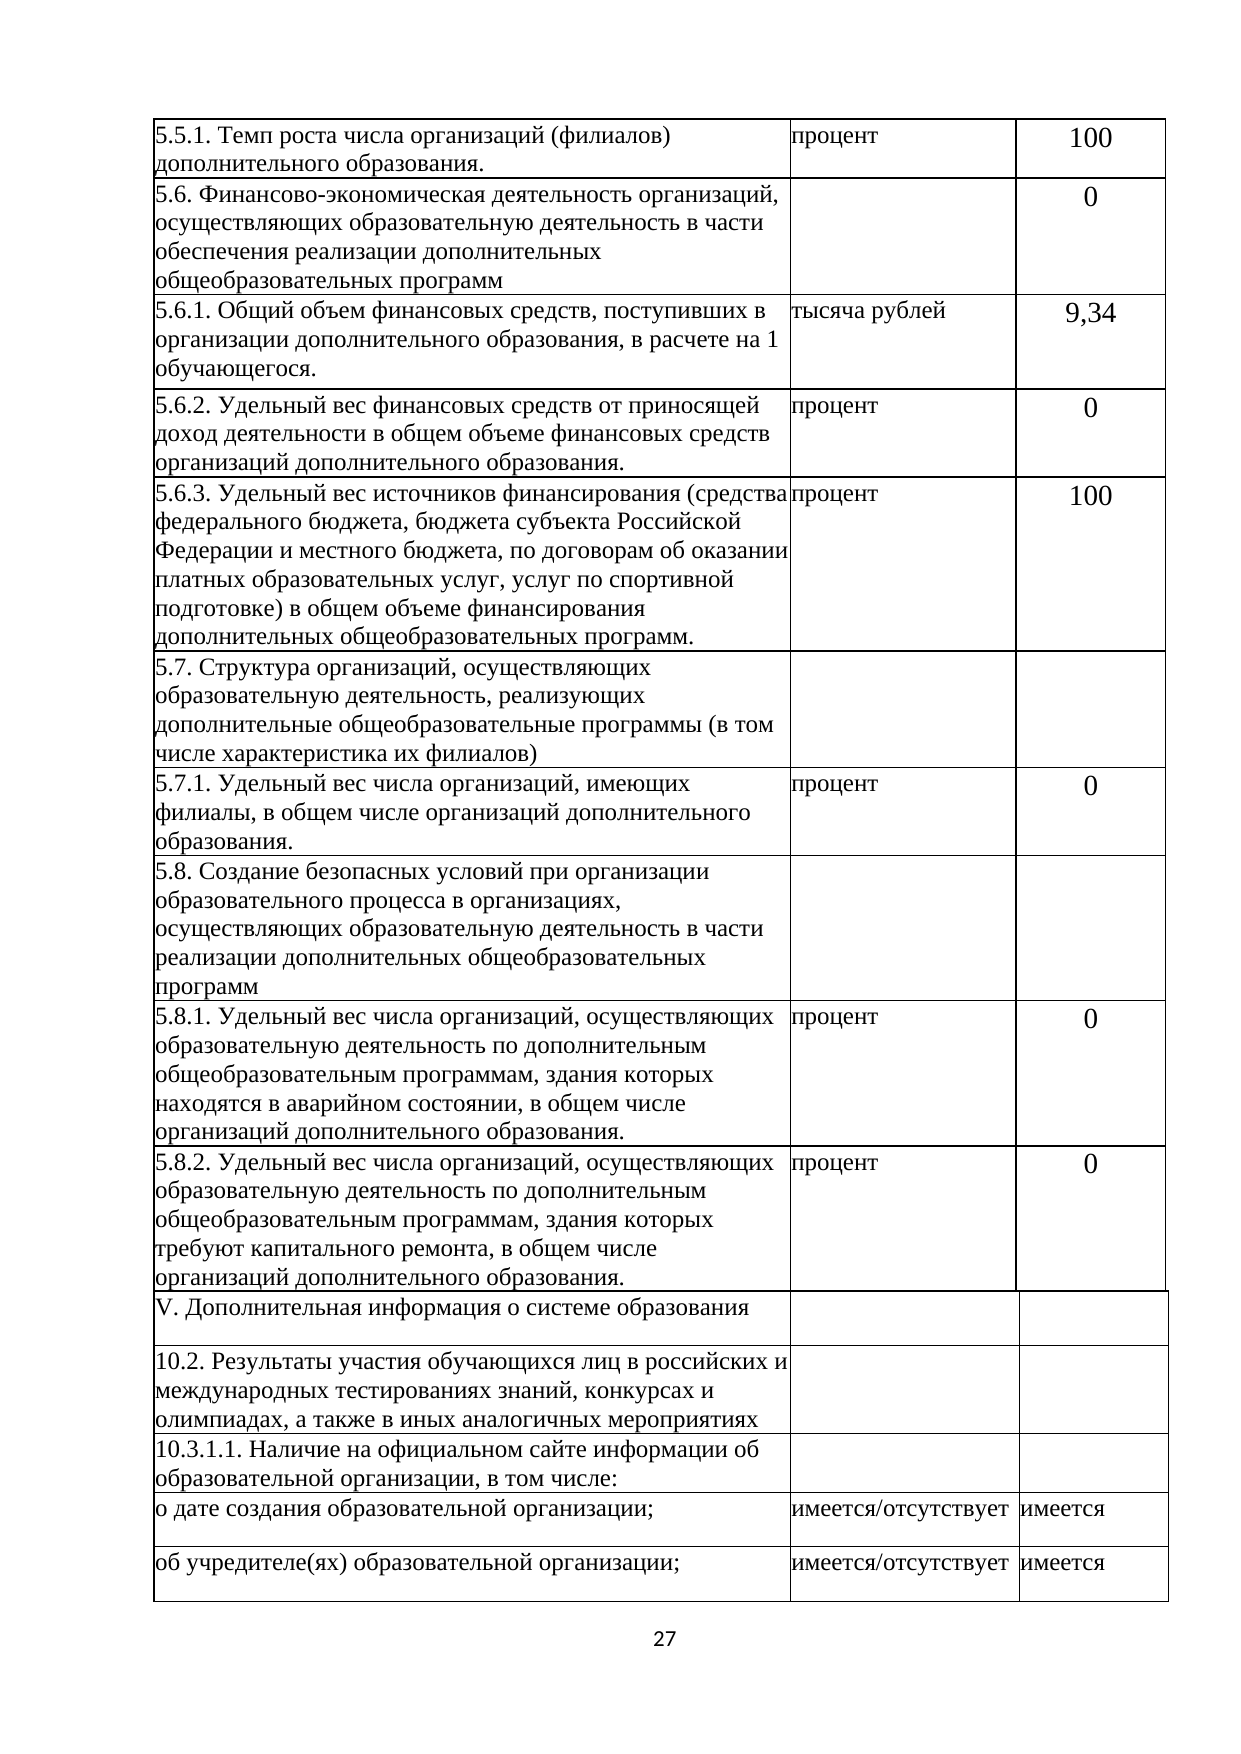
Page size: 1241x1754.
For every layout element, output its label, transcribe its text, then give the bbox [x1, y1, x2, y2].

table_cell 5.7.1. Удельный вес числа организаций, имеющих филиалы, в общем числе организаций дополнительного образования. [155, 768, 790, 854]
table_cell процент [791, 1001, 1015, 1145]
table_cell 100 [1017, 120, 1165, 177]
table_cell 5.6.3. Удельный вес источников финансирования (средства федерального бюджета, бюджета субъекта Российской Федерации и местного бюджета, по договорам об оказании платных образовательных услуг, услуг по спортивной подготовке) в общем объеме финансирования дополнительных общеобразовательных программ. [155, 478, 790, 650]
table_cell 0 [1017, 1001, 1165, 1145]
table_cell 9,34 [1017, 295, 1165, 388]
table_cell имеется [1020, 1493, 1168, 1546]
table_cell об учредителе(ях) образовательной организации; [155, 1547, 790, 1601]
table_cell процент [791, 1147, 1015, 1290]
table_cell процент [791, 478, 1015, 650]
table_cell 0 [1017, 179, 1165, 294]
table_cell процент [791, 768, 1015, 854]
table_cell 10.2. Результаты участия обучающихся лиц в российских и международных тестированиях знаний, конкурсах и олимпиадах, а также в иных аналогичных мероприятиях [155, 1346, 790, 1432]
table_cell [1020, 1292, 1168, 1345]
table_cell имеется/отсутствует [791, 1493, 1019, 1546]
table_cell 0 [1017, 1147, 1165, 1290]
table_cell [1017, 652, 1165, 767]
table_cell процент [791, 120, 1015, 177]
table_cell [791, 1292, 1019, 1345]
table_cell [1017, 856, 1165, 1000]
table_cell [1020, 1346, 1168, 1432]
table_cell 5.6.1. Общий объем финансовых средств, поступивших в организации дополнительного образования, в расчете на 1 обучающегося. [155, 295, 790, 388]
table_cell тысяча рублей [791, 295, 1015, 388]
table_cell [791, 1346, 1019, 1432]
table_cell [791, 856, 1015, 1000]
table_cell V. Дополнительная информация о системе образования [155, 1292, 790, 1345]
table_cell [791, 652, 1015, 767]
table_cell 5.7. Структура организаций, осуществляющих образовательную деятельность, реализующих дополнительные общеобразовательные программы (в том числе характеристика их филиалов) [155, 652, 790, 767]
table_cell 5.8.1. Удельный вес числа организаций, осуществляющих образовательную деятельность по дополнительным общеобразовательным программам, здания которых находятся в аварийном состоянии, в общем числе организаций дополнительного образования. [155, 1001, 790, 1145]
table_cell 5.8. Создание безопасных условий при организации образовательного процесса в организациях, осуществляющих образовательную деятельность в части реализации дополнительных общеобразовательных программ [155, 856, 790, 1000]
table_cell 5.6. Финансово-экономическая деятельность организаций, осуществляющих образовательную деятельность в части обеспечения реализации дополнительных общеобразовательных программ [155, 179, 790, 294]
table_cell 100 [1017, 478, 1165, 650]
table_cell 5.8.2. Удельный вес числа организаций, осуществляющих образовательную деятельность по дополнительным общеобразовательным программам, здания которых требуют капитального ремонта, в общем числе организаций дополнительного образования. [155, 1147, 790, 1290]
table_cell [791, 1434, 1019, 1492]
table_cell 10.3.1.1. Наличие на официальном сайте информации об образовательной организации, в том числе: [155, 1434, 790, 1492]
table_cell 5.5.1. Темп роста числа организаций (филиалов) дополнительного образования. [155, 120, 790, 177]
table_cell имеется [1020, 1547, 1168, 1601]
table_cell о дате создания образовательной организации; [155, 1493, 790, 1546]
table_cell [791, 179, 1015, 294]
table_cell 0 [1017, 768, 1165, 854]
table_cell [1020, 1434, 1168, 1492]
table_cell 0 [1017, 390, 1165, 476]
table_cell имеется/отсутствует [791, 1547, 1019, 1601]
table_cell процент [791, 390, 1015, 476]
table_cell 5.6.2. Удельный вес финансовых средств от приносящей доход деятельности в общем объеме финансовых средств организаций дополнительного образования. [155, 390, 790, 476]
